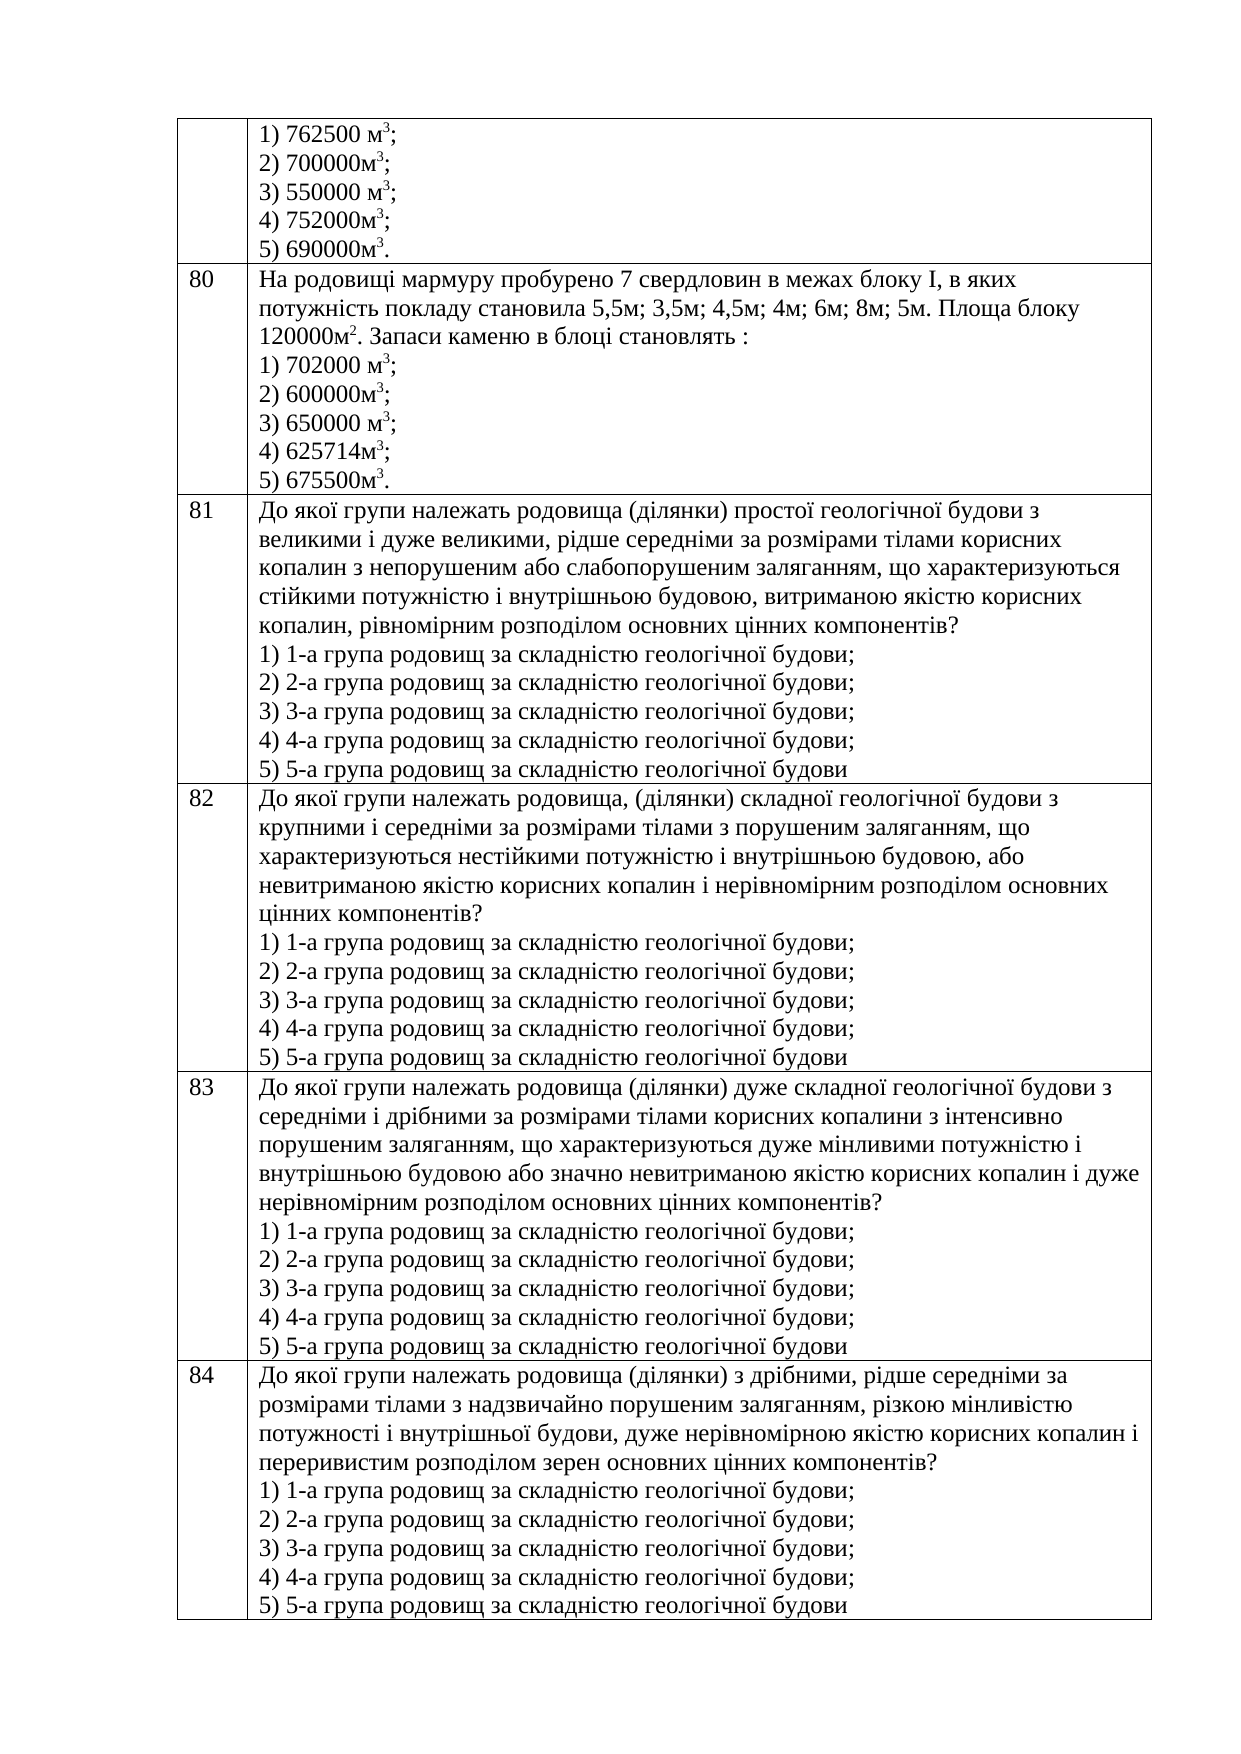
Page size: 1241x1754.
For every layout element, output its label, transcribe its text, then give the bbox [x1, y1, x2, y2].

table_cell На родовищі мармуру пробурено 7 свердловин в межах блоку І, в яких потужність покладу становила 5,5м; 3,5м; 4,5м; 4м; 6м; 8м; 5м. Площа блоку 120000м2. Запаси каменю в блоці становлять : 1) ; 2) 600000м3; 3) ; 4) 625714м3; 5) 675500м3. [248, 264, 1151, 494]
table_cell До якої групи належать родовища, (ділянки) складної геологічної будови з крупними і середніми за розмірами тілами з порушеним заляганням, що характеризуються нестійкими потужністю і внутрішньою будовою, або невитриманою якістю корисних копалин і нерівномірним розподілом основних цінних компонентів? 1) 1-а група родовищ за складністю геологічної будови; 2) 2-а група родовищ за складністю геологічної будови; 3) 3-а група родовищ за складністю геологічної будови; 4) 4-а група родовищ за складністю геологічної будови; 5) 5-а група родовищ за складністю геологічної будови [248, 784, 1151, 1071]
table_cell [248, 119, 1151, 263]
table_cell 81 [178, 495, 247, 782]
table_cell До якої групи належать родовища (ділянки) простої геологічної будови з великими і дуже великими, рідше середніми за розмірами тілами корисних копалин з непорушеним або слабопорушеним заляганням, що характеризуються стійкими потужністю і внутрішньою будовою, витриманою якістю корисних копалин, рівномірним розподілом основних цінних компонентів? 1) 1-а група родовищ за складністю геологічної будови; 2) 2-а група родовищ за складністю геологічної будови; 3) 3-а група родовищ за складністю геологічної будови; 4) 4-а група родовищ за складністю геологічної будови; 5) 5-а група родовищ за складністю геологічної будови [248, 495, 1151, 782]
table_cell 80 [178, 264, 247, 494]
table_cell 82 [178, 784, 247, 1071]
table_cell 79 [178, 119, 247, 263]
table_cell До якої групи належать родовища (ділянки) з дрібними, рідше середніми за розмірами тілами з надзвичайно порушеним заляганням, різкою мінливістю потужності і внутрішньої будови, дуже нерівномірною якістю корисних копалин і переривистим розподілом зерен основних цінних компонентів? 1) 1-а група родовищ за складністю геологічної будови; 2) 2-а група родовищ за складністю геологічної будови; 3) 3-а група родовищ за складністю геологічної будови; 4) 4-а група родовищ за складністю геологічної будови; 5) 5-а група родовищ за складністю геологічної будови [248, 1361, 1151, 1619]
table_cell До якої групи належать родовища (ділянки) дуже складної геологічної будови з середніми і дрібними за розмірами тілами корисних копалини з інтенсивно порушеним заляганням, що характеризуються дуже мінливими потужністю і внутрішньою будовою або значно невитриманою якістю корисних копалин і дуже нерівномірним розподілом основних цінних компонентів? 1) 1-а група родовищ за складністю геологічної будови; 2) 2-а група родовищ за складністю геологічної будови; 3) 3-а група родовищ за складністю геологічної будови; 4) 4-а група родовищ за складністю геологічної будови; 5) 5-а група родовищ за складністю геологічної будови [248, 1072, 1151, 1359]
table_cell 84 [178, 1361, 247, 1619]
table_cell 83 [178, 1072, 247, 1359]
